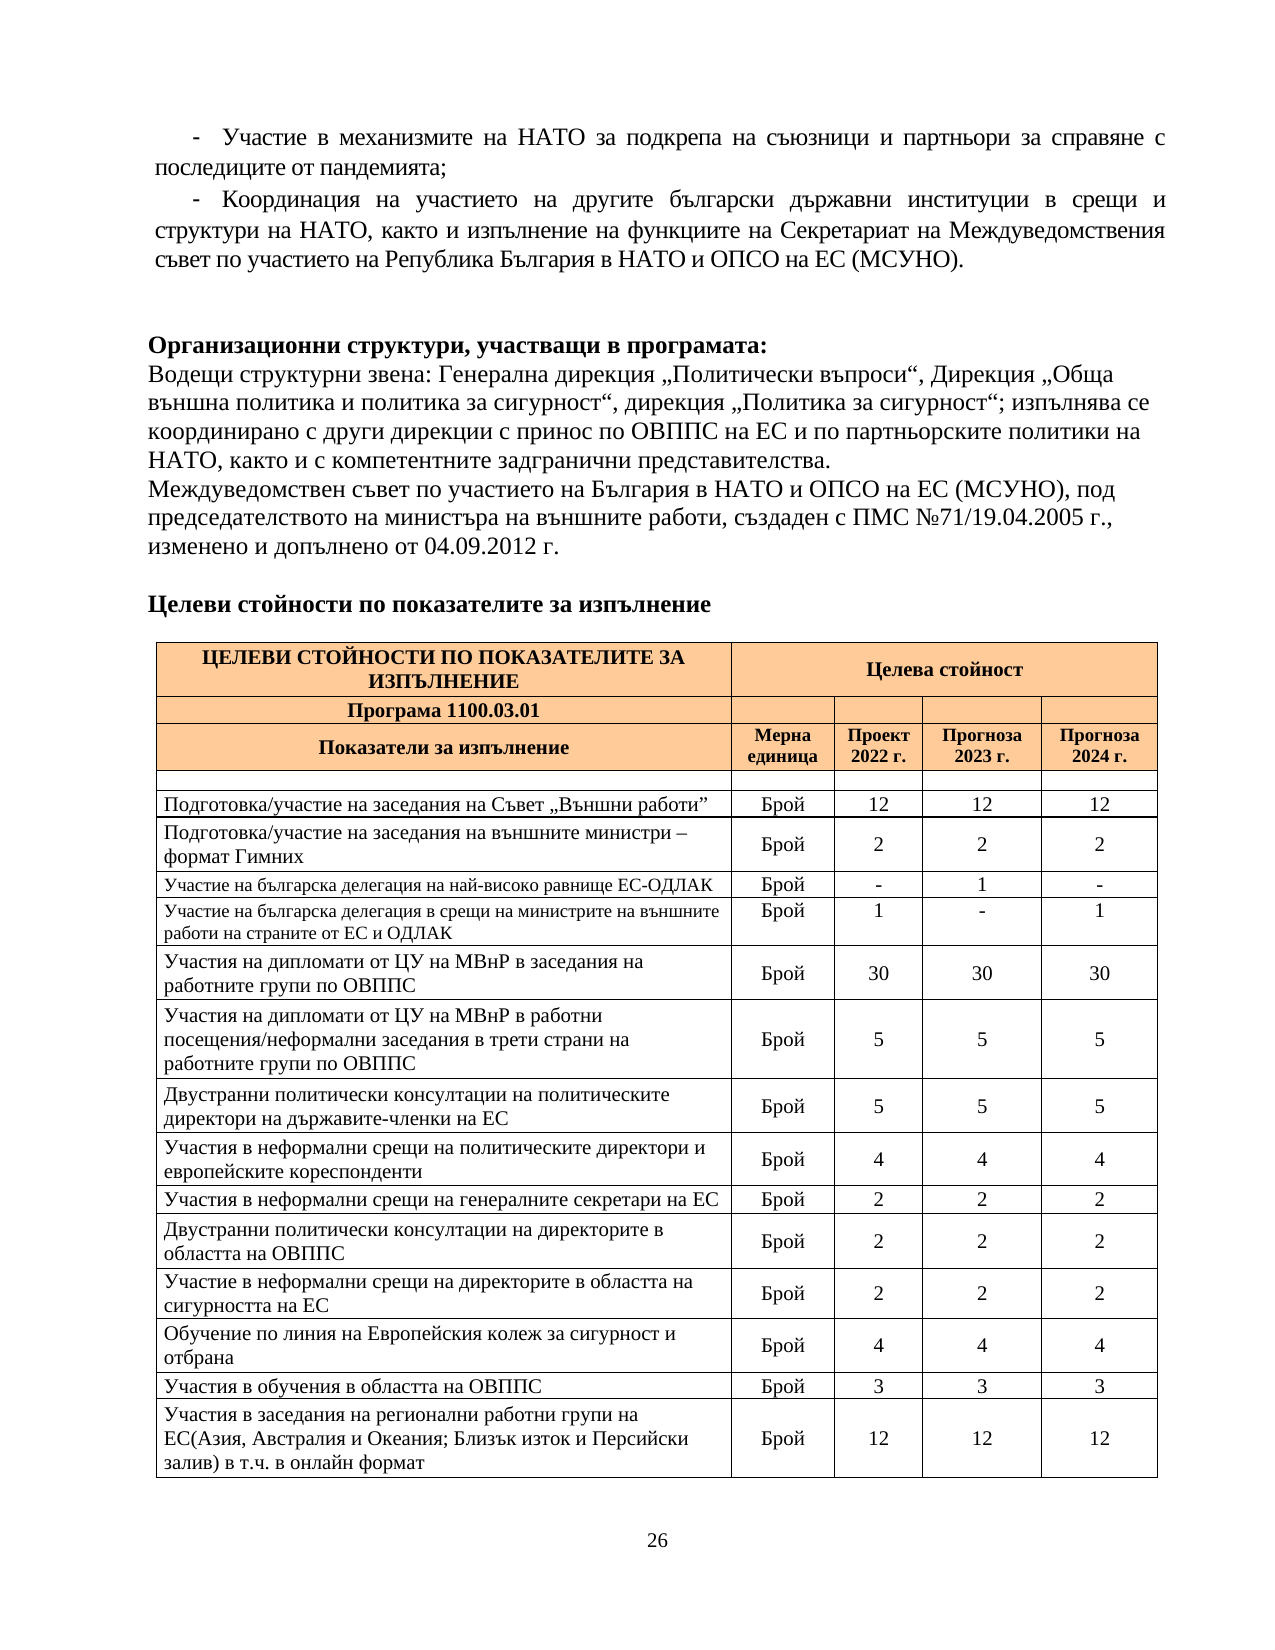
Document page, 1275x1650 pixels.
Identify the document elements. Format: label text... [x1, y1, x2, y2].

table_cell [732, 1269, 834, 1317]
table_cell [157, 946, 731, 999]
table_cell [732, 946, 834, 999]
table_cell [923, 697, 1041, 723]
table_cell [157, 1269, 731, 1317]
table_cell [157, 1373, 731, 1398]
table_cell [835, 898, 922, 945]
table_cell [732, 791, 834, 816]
list Координация на участието на другите български държавни институции в срещи и структури на НАТО, както и изпълнение на функциите на Секретариат на Междуведомствения съвет по участието на Република България в НАТО и ОПСО на ЕС (МСУНО). [154, 181, 1167, 272]
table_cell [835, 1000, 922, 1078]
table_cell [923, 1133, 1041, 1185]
text Целеви стойности по показателите за изпълнение [148, 589, 1167, 617]
text Водещи структурни звена: Генерална дирекция „Политически въпроси“, Дирекция „Обща външна политика и политика за сигурност“, дирекция „Политика за сигурност“; изпълнява се координирано с други дирекции с принос по ОВППС на ЕС и по партньорските политики на НАТО, както и с компетентните задгранични представителства. [148, 359, 1167, 474]
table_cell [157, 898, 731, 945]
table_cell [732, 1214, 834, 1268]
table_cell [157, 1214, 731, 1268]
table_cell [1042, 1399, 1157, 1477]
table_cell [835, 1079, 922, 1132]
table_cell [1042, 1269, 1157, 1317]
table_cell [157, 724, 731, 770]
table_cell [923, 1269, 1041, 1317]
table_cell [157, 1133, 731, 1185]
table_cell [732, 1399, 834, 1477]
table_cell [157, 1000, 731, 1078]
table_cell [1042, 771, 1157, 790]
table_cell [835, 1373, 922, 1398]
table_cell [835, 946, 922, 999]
text Организационни структури, участващи в програмата: [148, 330, 1167, 359]
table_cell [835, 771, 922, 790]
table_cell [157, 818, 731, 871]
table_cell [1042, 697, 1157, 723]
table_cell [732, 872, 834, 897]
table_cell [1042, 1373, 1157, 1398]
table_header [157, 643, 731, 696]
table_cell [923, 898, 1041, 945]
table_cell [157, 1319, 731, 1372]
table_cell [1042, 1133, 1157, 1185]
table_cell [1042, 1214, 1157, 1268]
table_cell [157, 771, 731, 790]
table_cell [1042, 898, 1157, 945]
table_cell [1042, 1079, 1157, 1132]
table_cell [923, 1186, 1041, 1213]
text Междуведомствен съвет по участието на България в НАТО и ОПСО на ЕС (МСУНО), под председателството на министъра на външните работи, създаден с ПМС №71/19.04.2005 г., изменено и допълнено от 04.09.2012 г. [148, 474, 1167, 560]
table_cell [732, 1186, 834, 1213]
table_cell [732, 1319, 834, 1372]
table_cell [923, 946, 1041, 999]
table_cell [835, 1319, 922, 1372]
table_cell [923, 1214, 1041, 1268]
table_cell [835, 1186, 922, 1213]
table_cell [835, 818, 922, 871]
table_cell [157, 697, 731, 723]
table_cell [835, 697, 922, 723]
list Участие в механизмите на НАТО за подкрепа на съюзници и партньори за справяне с последиците от пандемията; [154, 118, 1167, 181]
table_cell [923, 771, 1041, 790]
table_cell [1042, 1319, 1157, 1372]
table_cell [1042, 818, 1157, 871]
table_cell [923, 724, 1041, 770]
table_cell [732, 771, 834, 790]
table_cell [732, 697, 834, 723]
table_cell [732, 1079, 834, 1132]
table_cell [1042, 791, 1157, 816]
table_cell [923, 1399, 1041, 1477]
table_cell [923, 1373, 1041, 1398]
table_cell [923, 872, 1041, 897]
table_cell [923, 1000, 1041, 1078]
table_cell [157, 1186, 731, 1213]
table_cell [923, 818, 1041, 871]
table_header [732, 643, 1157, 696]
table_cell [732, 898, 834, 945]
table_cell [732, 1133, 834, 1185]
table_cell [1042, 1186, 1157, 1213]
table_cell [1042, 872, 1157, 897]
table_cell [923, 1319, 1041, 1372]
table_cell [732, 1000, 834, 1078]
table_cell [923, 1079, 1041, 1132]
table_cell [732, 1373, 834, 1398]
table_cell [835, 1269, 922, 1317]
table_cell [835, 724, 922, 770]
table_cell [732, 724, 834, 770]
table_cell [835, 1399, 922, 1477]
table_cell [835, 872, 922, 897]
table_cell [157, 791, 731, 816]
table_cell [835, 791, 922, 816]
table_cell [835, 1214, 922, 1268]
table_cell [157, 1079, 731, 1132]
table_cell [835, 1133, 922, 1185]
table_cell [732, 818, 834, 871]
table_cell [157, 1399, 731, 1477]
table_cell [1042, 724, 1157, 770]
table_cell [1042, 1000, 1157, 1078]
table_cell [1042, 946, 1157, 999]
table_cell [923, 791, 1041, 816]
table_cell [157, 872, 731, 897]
